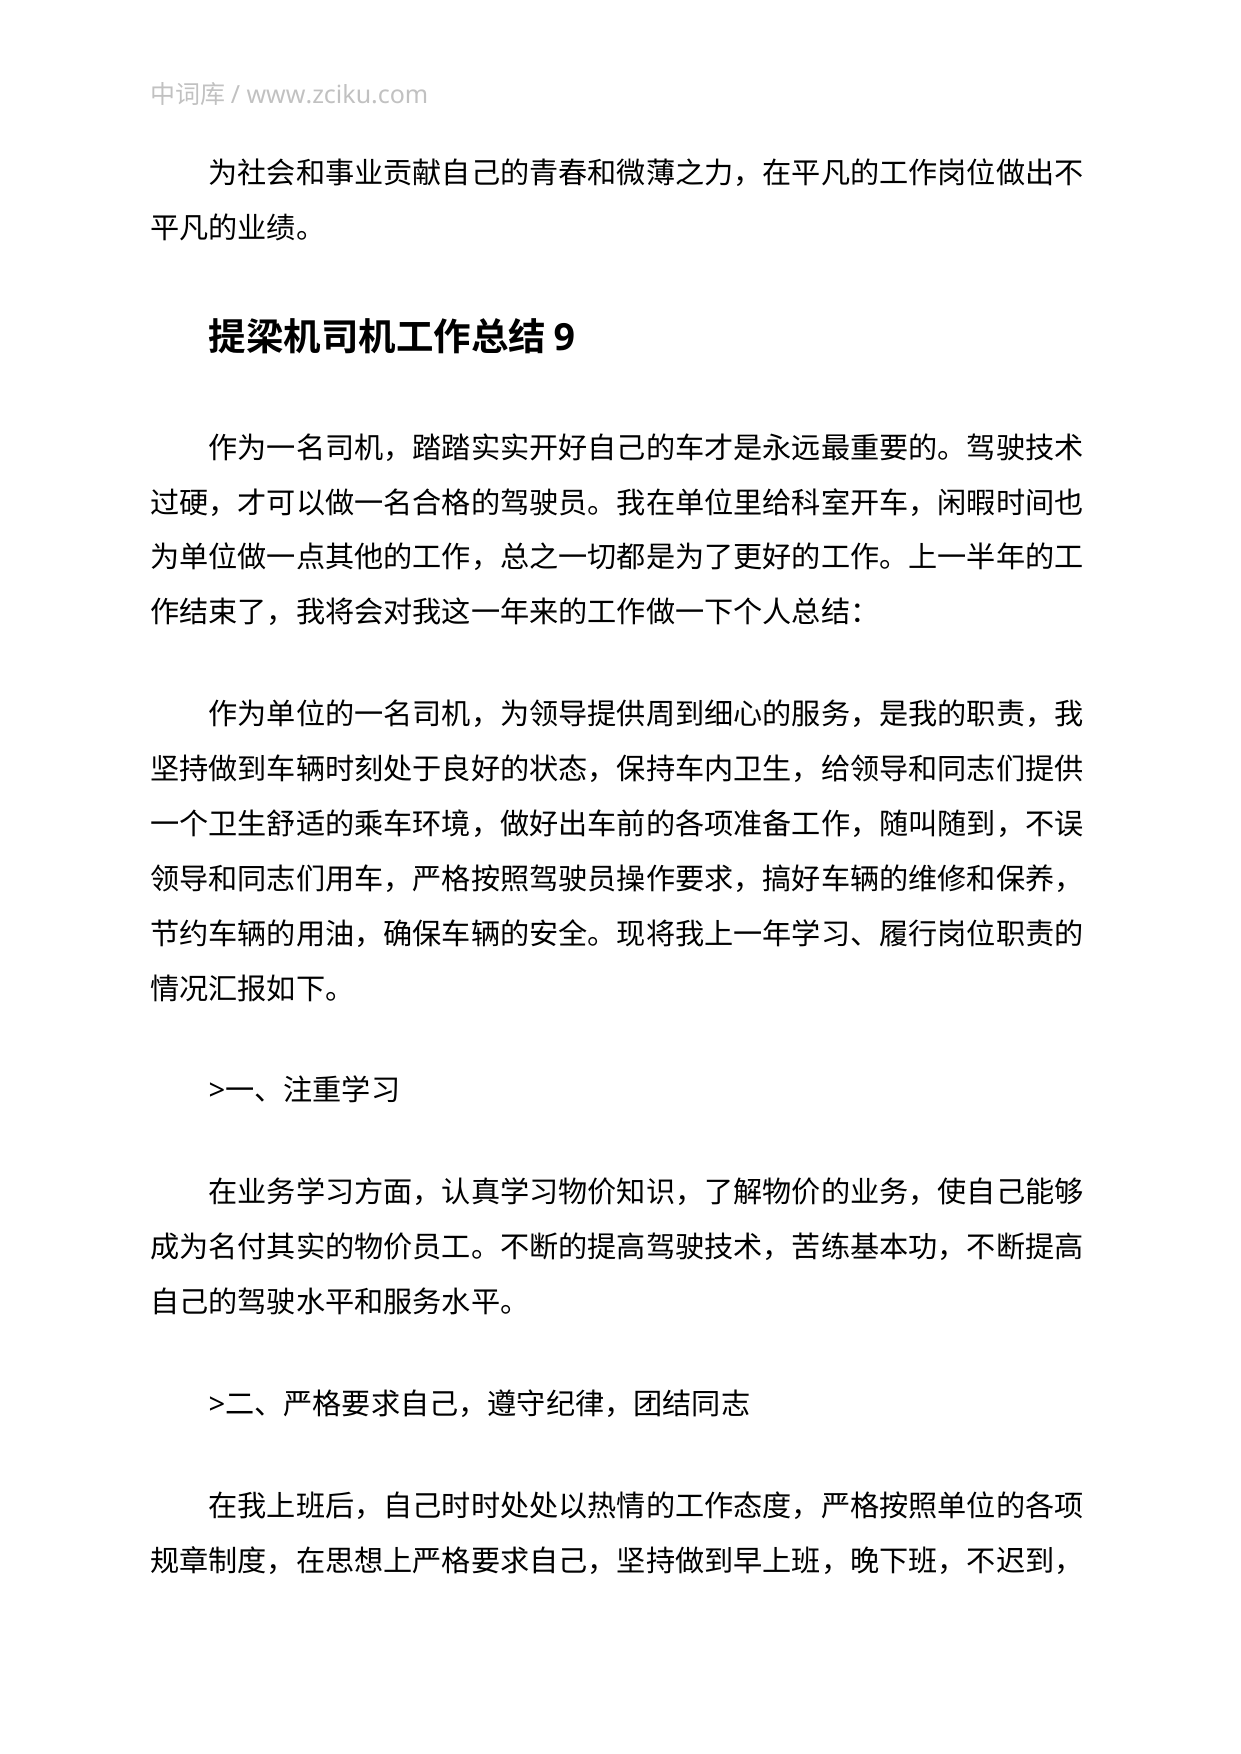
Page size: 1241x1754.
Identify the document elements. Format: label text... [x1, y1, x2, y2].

text 提梁机司机工作总结9 [150, 307, 1090, 361]
text >一、注重学习 [150, 1067, 1090, 1109]
text 在业务学习方面，认真学习物价知识，了解物价的业务，使自己能够成为名付其实的物价员工。不断的提高驾驶技术，苦练基本功，不断提高自己的驾驶水平和服务水平。 [150, 1169, 1090, 1321]
text 为社会和事业贡献自己的青春和微薄之力，在平凡的工作岗位做出不平凡的业绩。 [150, 150, 1090, 247]
text >二、严格要求自己，遵守纪律，团结同志 [150, 1381, 1090, 1423]
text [150, 1482, 1090, 1580]
text 作为单位的一名司机，为领导提供周到细心的服务，是我的职责，我坚持做到车辆时刻处于良好的状态，保持车内卫生，给领导和同志们提供一个卫生舒适的乘车环境，做好出车前的各项准备工作，随叫随到，不误领导和同志们用车，严格按照驾驶员操作要求，搞好车辆的维修和保养，节约车辆的用油，确保车辆的安全。现将我上一年学习、履行岗位职责的情况汇报如下。 [150, 691, 1090, 1007]
text 作为一名司机，踏踏实实开好自己的车才是永远最重要的。驾驶技术过硬，才可以做一名合格的驾驶员。我在单位里给科室开车，闲暇时间也为单位做一点其他的工作，总之一切都是为了更好的工作。上一半年的工作结束了，我将会对我这一年来的工作做一下个人总结： [150, 424, 1090, 631]
